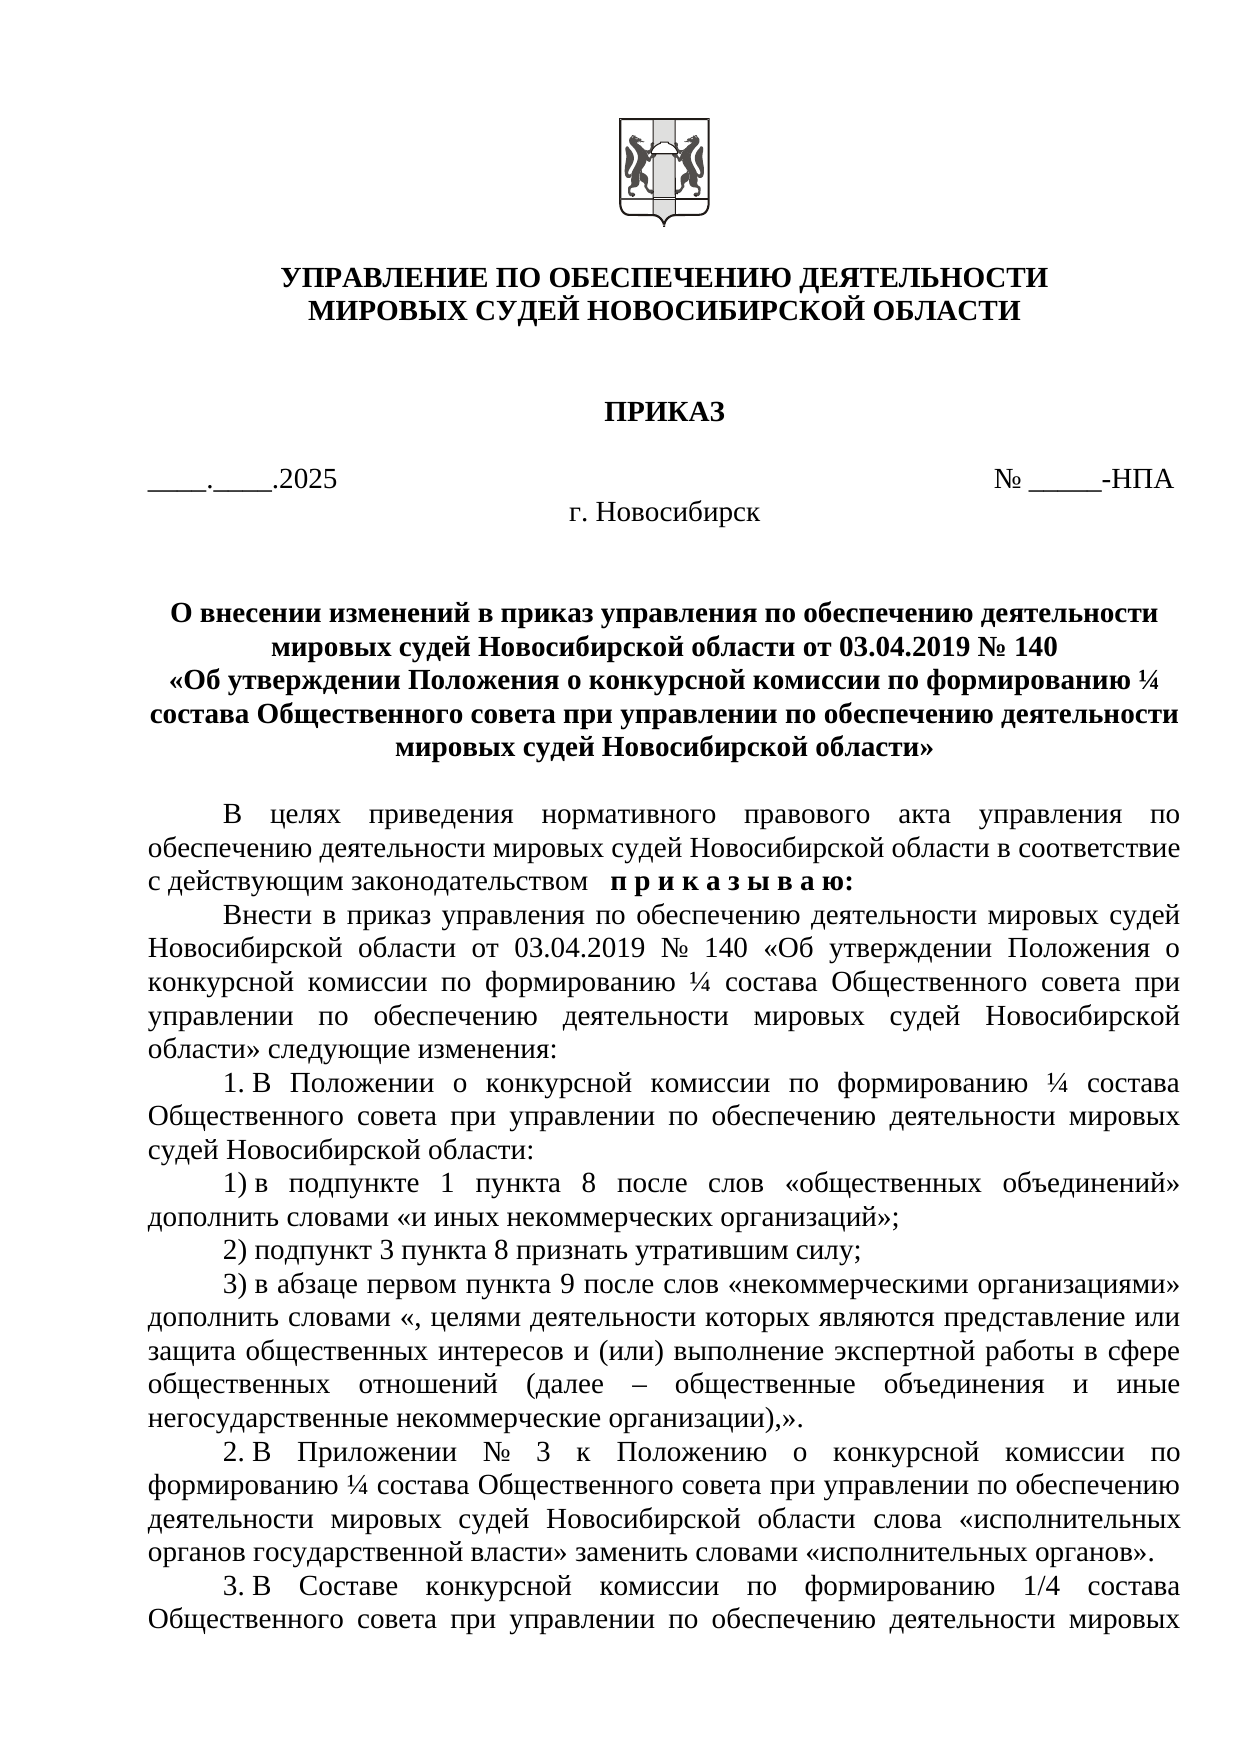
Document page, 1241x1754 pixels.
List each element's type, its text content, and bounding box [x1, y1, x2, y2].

text 2. В Приложении № 3 к Положению о конкурсной комиссии по формированию ¼ состава Общественного совета при управлении по обеспечению деятельности мировых судей Новосибирской области слова «исполнительных органов государственной власти» заменить словами «исполнительных органов». [148, 1434, 1181, 1568]
text В целях приведения нормативного правового акта управления по обеспечению деятельности мировых судей Новосибирской области в соответствие с действующим законодательством п р и к а з ы в а ю: [148, 796, 1181, 897]
text 1) в подпункте 1 пункта 8 после слов «общественных объединений» дополнить словами «и иных некоммерческих организаций»; [148, 1165, 1181, 1232]
text ПРИКАЗ [148, 394, 1181, 427]
text г. Новосибирск [148, 494, 1181, 528]
text 2) подпункт 3 пункта 8 признать утратившим силу; [148, 1232, 1181, 1266]
text 1. В Положении о конкурсной комиссии по формированию ¼ состава Общественного совета при управлении по обеспечению деятельности мировых судей Новосибирской области: [148, 1065, 1181, 1165]
text 3) в абзаце первом пункта 9 после слов «некоммерческими организациями» дополнить словами «, целями деятельности которых являются представление или защита общественных интересов и (или) выполнение экспертной работы в сфере общественных отношений (далее – общественные объединения и иные негосударственные некоммерческие организации),». [148, 1266, 1181, 1434]
text МИРОВЫХ СУДЕЙ НОВОСИБИРСКОЙ ОБЛАСТИ [148, 293, 1181, 327]
text УПРАВЛЕНИЕ ПО ОБЕСПЕЧЕНИЮ ДЕЯТЕЛЬНОСТИ [148, 260, 1181, 293]
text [148, 1568, 1181, 1635]
text Внести в приказ управления по обеспечению деятельности мировых судей Новосибирской области от 03.04.2019 № 140 «Об утверждении Положения о конкурсной комиссии по формированию ¼ состава Общественного совета при управлении по обеспечению деятельности мировых судей Новосибирской области» следующие изменения: [148, 897, 1181, 1065]
text ____.____.2025 № _____-НПА [148, 461, 1181, 494]
text «Об утверждении Положения о конкурсной комиссии по формированию ¼ состава Общественного совета при управлении по обеспечению деятельности мировых судей Новосибирской области» [148, 662, 1181, 763]
text О внесении изменений в приказ управления по обеспечению деятельности мировых судей Новосибирской области от 03.04.2019 № 140 [148, 595, 1181, 662]
